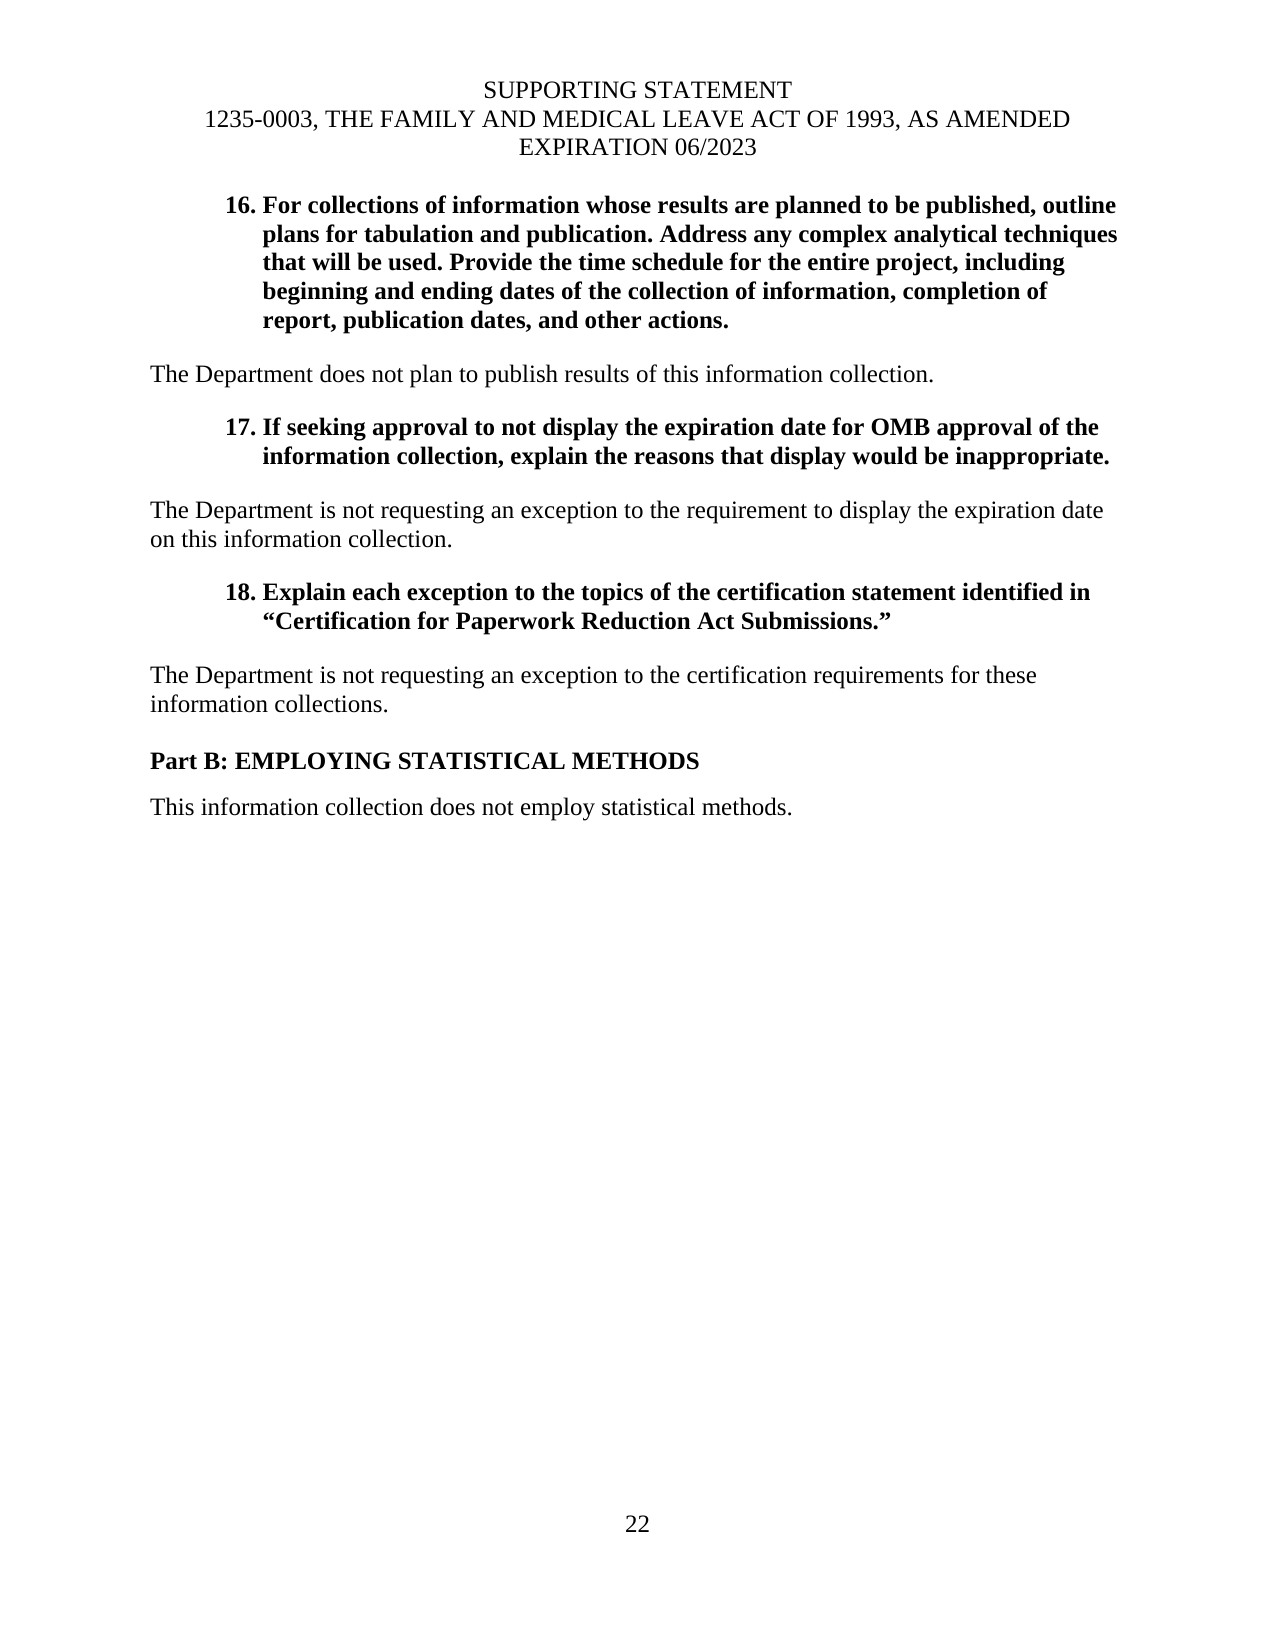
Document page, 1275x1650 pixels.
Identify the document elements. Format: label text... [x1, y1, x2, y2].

text The Department does not plan to publish results of this information collection. [150, 359, 1125, 387]
text The Department is not requesting an exception to the certification requirements for these information collections. [150, 660, 1125, 717]
subtitle Part B: EMPLOYING STATISTICAL METHODS [150, 746, 1125, 775]
subtitle If seeking approval to not display the expiration date for OMB approval of the information collection, explain the reasons that display would be inappropriate. [225, 412, 1125, 470]
subtitle For collections of information whose results are planned to be published, outline plans for tabulation and publication. Address any complex analytical techniques that will be used. Provide the time schedule for the entire project, including beginning and ending dates of the collection of information, completion of report, publication dates, and other actions. [225, 190, 1125, 334]
subtitle Explain each exception to the topics of the certification statement identified in “Certification for Paperwork Reduction Act Submissions.” [225, 577, 1125, 635]
text This information collection does not employ statistical methods. [150, 792, 1125, 821]
text The Department is not requesting an exception to the requirement to display the expiration date on this information collection. [150, 495, 1125, 552]
